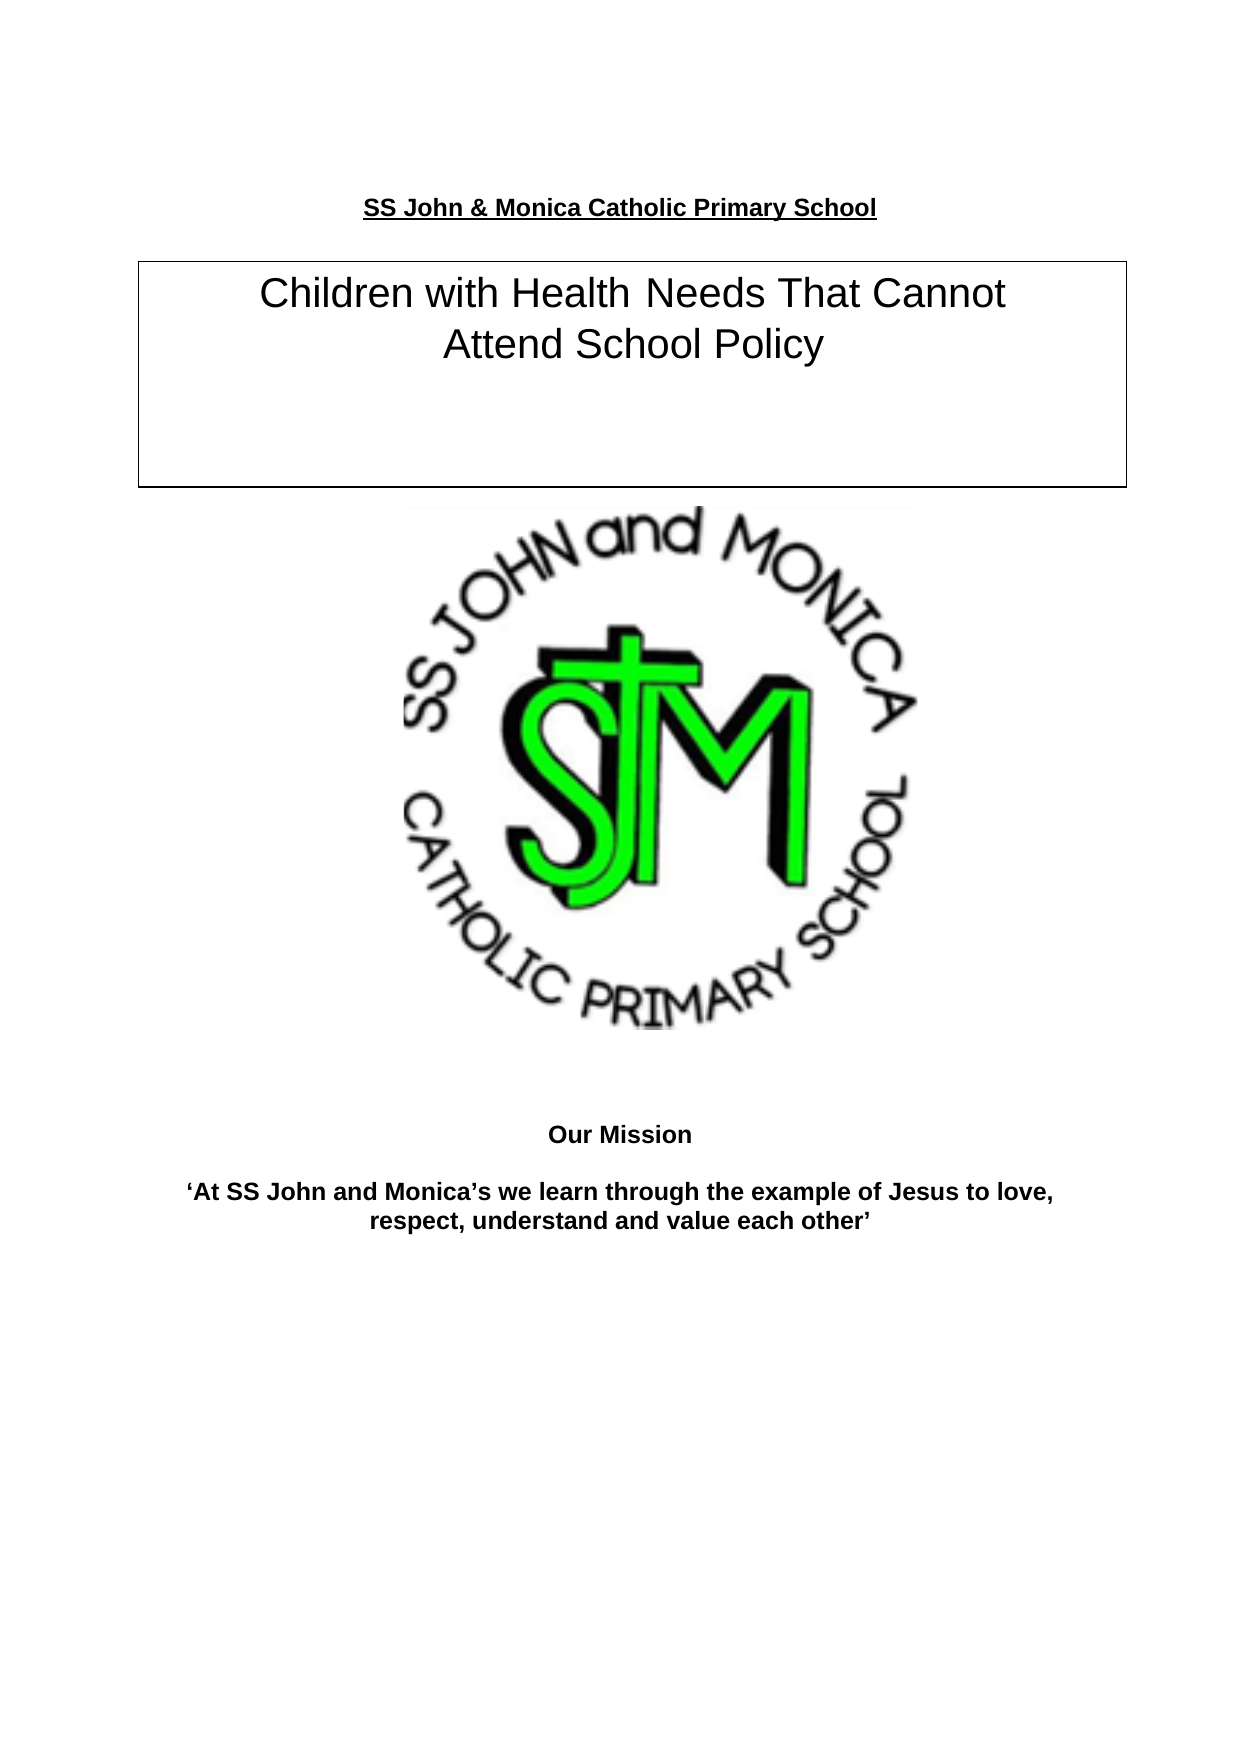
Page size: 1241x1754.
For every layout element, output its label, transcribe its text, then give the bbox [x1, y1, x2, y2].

table_header Children with Health Needs That Cannot Attend School Policy [139, 262, 1126, 486]
picture [399, 506, 917, 1024]
text SS John & Monica Catholic Primary School [137, 193, 1103, 222]
text ‘At SS John and Monica’s we learn through the example of Jesus to love, respect, understand and value each other’ [137, 1177, 1103, 1235]
text Our Mission [137, 1120, 1103, 1149]
